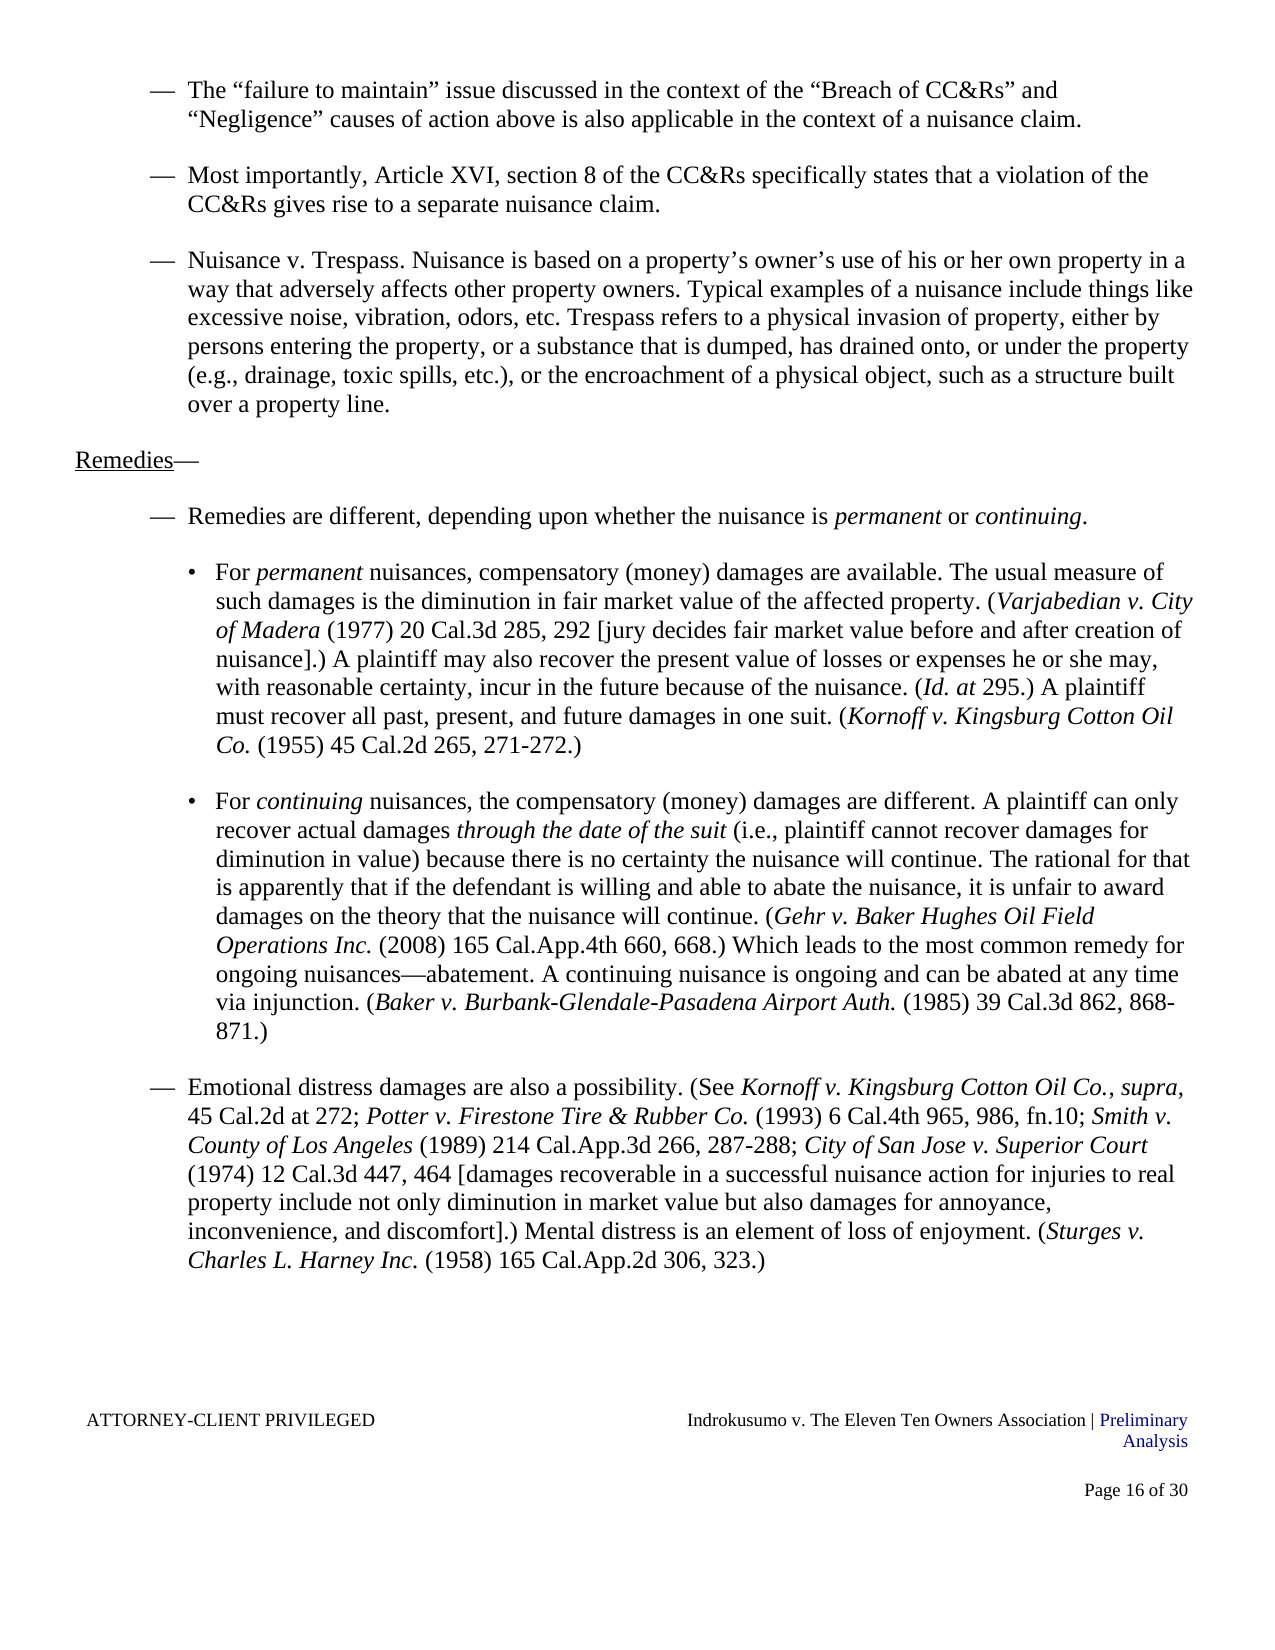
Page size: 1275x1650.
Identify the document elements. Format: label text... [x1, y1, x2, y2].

text • For permanent nuisances, compensatory (money) damages are available. The usual measure of such damages is the diminution in fair market value of the affected property. (Varjabedian v. City of Madera (1977) 20 Cal.3d 285, 292 [jury decides fair market value before and after creation of nuisance].) A plaintiff may also recover the present value of losses or expenses he or she may, with reasonable certainty, incur in the future because of the nuisance. (Id. at 295.) A plaintiff must recover all past, present, and future damages in one suit. (Kornoff v. Kingsburg Cotton Oil Co. (1955) 45 Cal.2d 265, 271-272.) [187, 557, 1200, 759]
text — The “failure to maintain” issue discussed in the context of the “Breach of CC&Rs” and “Negligence” causes of action above is also applicable in the context of a nuisance claim. [150, 75, 1200, 132]
text — Most importantly, Article XVI, section 8 of the CC&Rs specifically states that a violation of the CC&Rs gives rise to a separate nuisance claim. [150, 160, 1200, 217]
text • For continuing nuisances, the compensatory (money) damages are different. A plaintiff can only recover actual damages through the date of the suit (i.e., plaintiff cannot recover damages for diminution in value) because there is no certainty the nuisance will continue. The rational for that is apparently that if the defendant is willing and able to abate the nuisance, it is unfair to award damages on the theory that the nuisance will continue. (Gehr v. Baker Hughes Oil Field Operations Inc. (2008) 165 Cal.App.4th 660, 668.) Which leads to the most common remedy for ongoing nuisances—abatement. A continuing nuisance is ongoing and can be abated at any time via injunction. (Baker v. Burbank-Glendale-Pasadena Airport Auth. (1985) 39 Cal.3d 862, 868-871.) [187, 786, 1200, 1045]
text — Remedies are different, depending upon whether the nuisance is permanent or continuing. [150, 501, 1200, 530]
text — Emotional distress damages are also a possibility. (See Kornoff v. Kingsburg Cotton Oil Co., supra, 45 Cal.2d at 272; Potter v. Firestone Tire & Rubber Co. (1993) 6 Cal.4th 965, 986, fn.10; Smith v. County of Los Angeles (1989) 214 Cal.App.3d 266, 287-288; City of San Jose v. Superior Court (1974) 12 Cal.3d 447, 464 [damages recoverable in a successful nuisance action for injuries to real property include not only diminution in market value but also damages for annoyance, inconvenience, and discomfort].) Mental distress is an element of loss of enjoyment. (Sturges v. Charles L. Harney Inc. (1958) 165 Cal.App.2d 306, 323.) [150, 1072, 1200, 1274]
text Remedies— [75, 445, 1200, 474]
text — Nuisance v. Trespass. Nuisance is based on a property’s owner’s use of his or her own property in a way that adversely affects other property owners. Typical examples of a nuisance include things like excessive noise, vibration, odors, etc. Trespass refers to a physical invasion of property, either by persons entering the property, or a substance that is dumped, has drained onto, or under the property (e.g., drainage, toxic spills, etc.), or the encroachment of a physical object, such as a structure built over a property line. [150, 245, 1200, 417]
